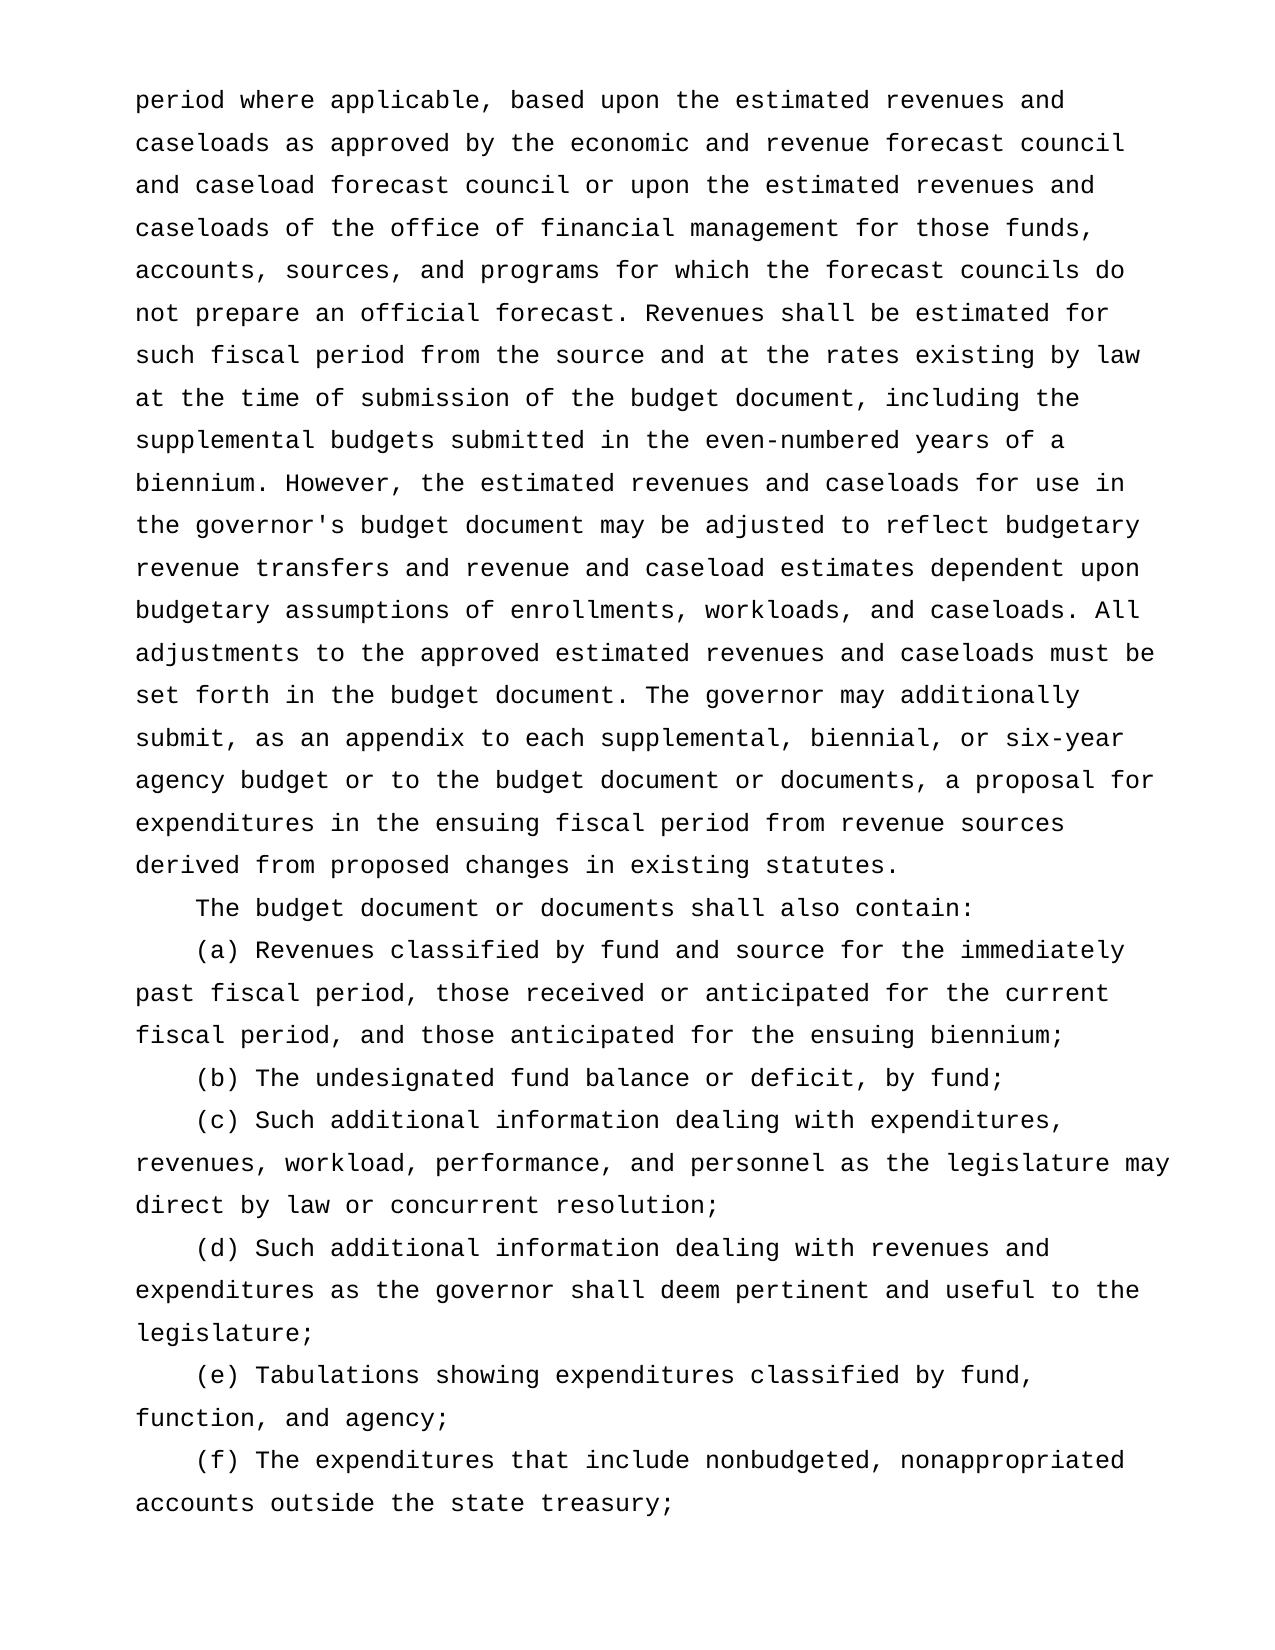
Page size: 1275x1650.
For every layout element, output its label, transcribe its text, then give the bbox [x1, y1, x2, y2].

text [135, 75, 1170, 882]
text The budget document or documents shall also contain: [135, 882, 1170, 925]
text (a) Revenues classified by fund and source for the immediately past fiscal period, those received or anticipated for the current fiscal period, and those anticipated for the ensuing biennium; [135, 925, 1170, 1052]
text (f) The expenditures that include nonbudgeted, nonappropriated accounts outside the state treasury; [135, 1435, 1170, 1520]
text (c) Such additional information dealing with expenditures, revenues, workload, performance, and personnel as the legislature may direct by law or concurrent resolution; [135, 1095, 1170, 1222]
text (b) The undesignated fund balance or deficit, by fund; [135, 1052, 1170, 1095]
text (d) Such additional information dealing with revenues and expenditures as the governor shall deem pertinent and useful to the legislature; [135, 1222, 1170, 1350]
text (e) Tabulations showing expenditures classified by fund, function, and agency; [135, 1350, 1170, 1435]
